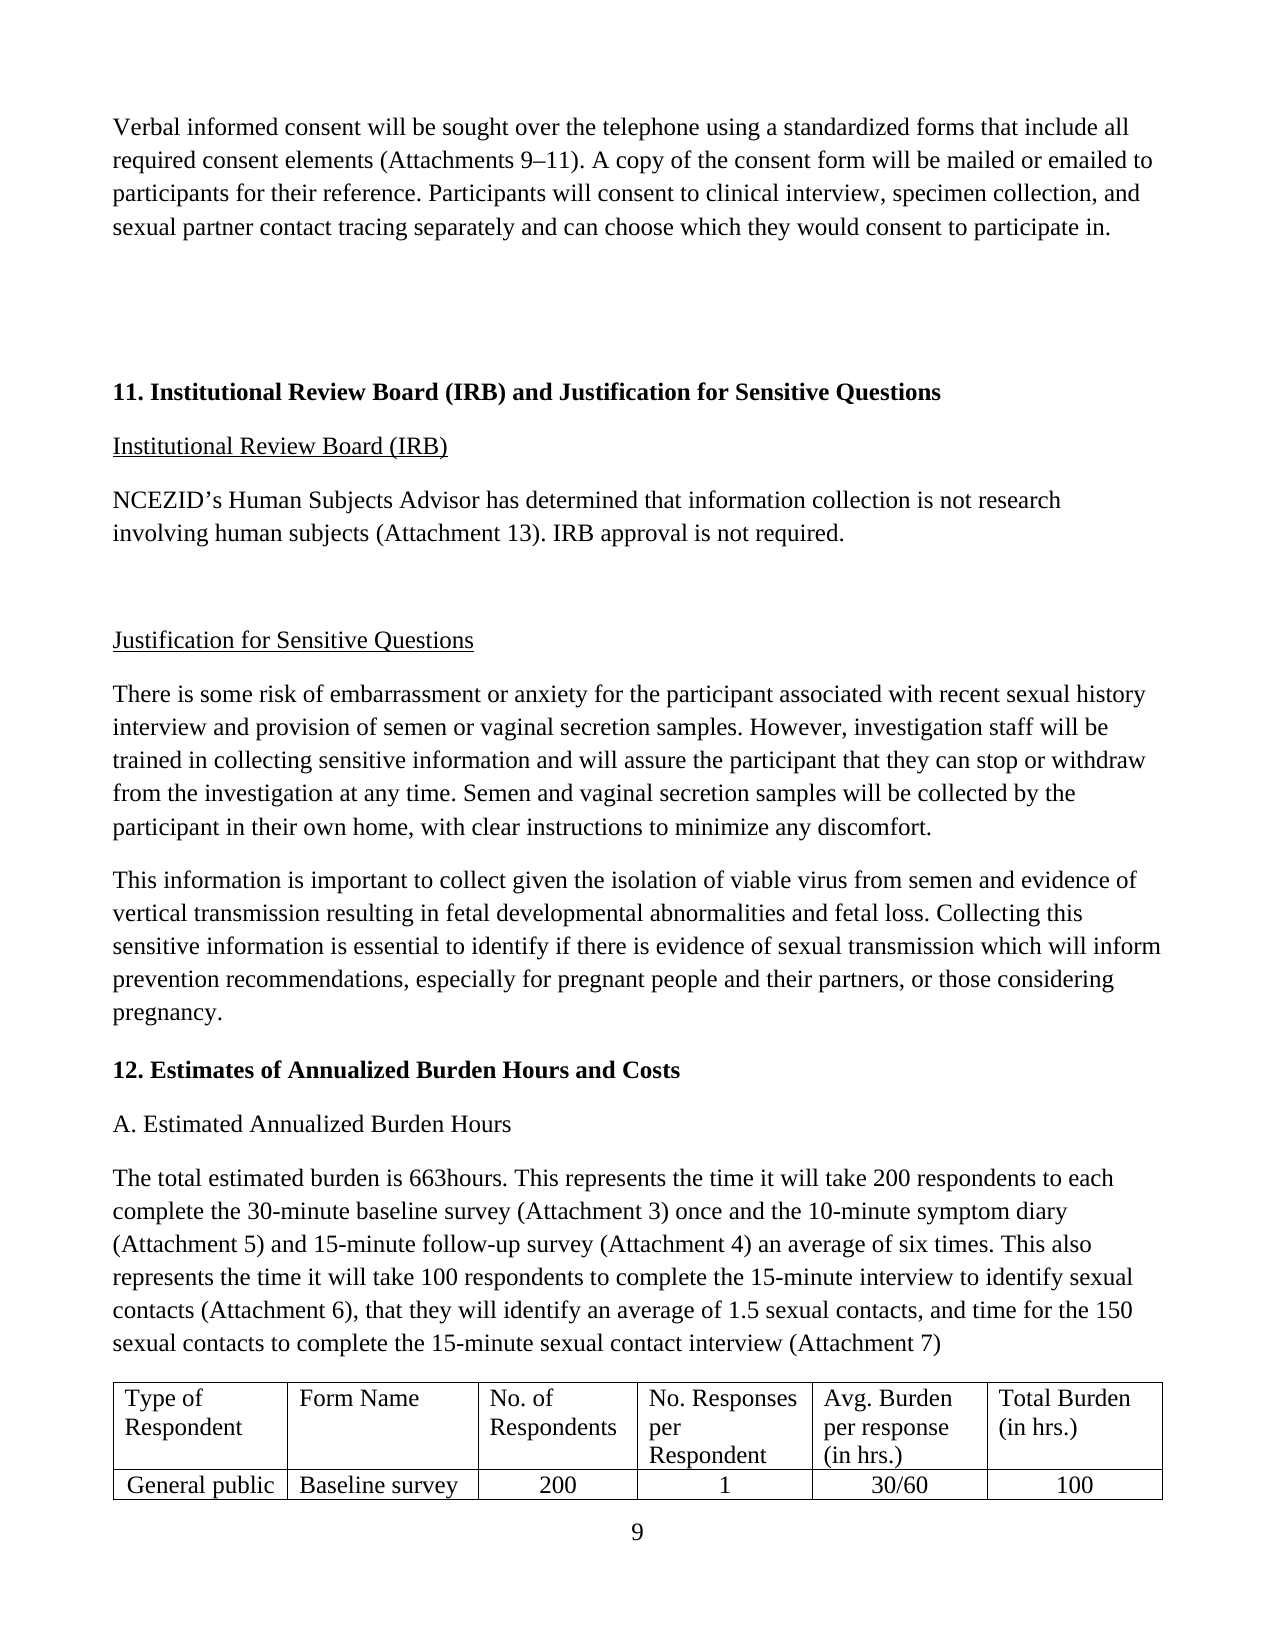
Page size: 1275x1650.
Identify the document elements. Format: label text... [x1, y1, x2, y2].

table_header No. of Respondents [479, 1383, 637, 1469]
text This information is important to collect given the isolation of viable virus from semen and evidence of vertical transmission resulting in fetal developmental abnormalities and fetal loss. Collecting this sensitive information is essential to identify if there is evidence of sexual transmission which will inform prevention recommendations, especially for pregnant people and their partners, or those considering pregnancy. [112, 865, 1162, 1026]
subtitle Institutional Review Board (IRB) and Justification for Sensitive Questions [112, 377, 1162, 406]
table_header Total Burden (in hrs.) [988, 1383, 1162, 1469]
table_cell 30/60 [813, 1470, 987, 1499]
text The total estimated burden is 663hours. This represents the time it will take 200 respondents to each complete the 30-minute baseline survey (Attachment 3) once and the 10-minute symptom diary (Attachment 5) and 15-minute follow-up survey (Attachment 4) an average of six times. This also represents the time it will take 100 respondents to complete the 15-minute interview to identify sexual contacts (Attachment 6), that they will identify an average of 1.5 sexual contacts, and time for the 150 sexual contacts to complete the 15-minute sexual contact interview (Attachment 7) [112, 1163, 1162, 1357]
table_header No. Responses per Respondent [638, 1383, 812, 1469]
text Institutional Review Board (IRB) [112, 431, 1162, 460]
text There is some risk of embarrassment or anxiety for the participant associated with recent sexual history interview and provision of semen or vaginal secretion samples. However, investigation staff will be trained in collecting sensitive information and will assure the participant that they can stop or withdraw from the investigation at any time. Semen and vaginal secretion samples will be collected by the participant in their own home, with clear instructions to minimize any discomfort. [112, 679, 1162, 840]
table_cell 1 [638, 1470, 812, 1499]
table_cell 100 [988, 1470, 1162, 1499]
table_header Type of Respondent [114, 1383, 287, 1469]
table_cell 200 [479, 1470, 637, 1499]
table_header Form Name [288, 1383, 478, 1469]
table_header Avg. Burden per response (in hrs.) [813, 1383, 987, 1469]
text Verbal informed consent will be sought over the telephone using a standardized forms that include all required consent elements (Attachments 9–11). A copy of the consent form will be mailed or emailed to participants for their reference. Participants will consent to clinical interview, specimen collection, and sexual partner contact tracing separately and can choose which they would consent to participate in. [112, 112, 1162, 240]
text A. Estimated Annualized Burden Hours [112, 1109, 1162, 1138]
table_cell General public [114, 1470, 287, 1499]
text NCEZID’s Human Subjects Advisor has determined that information collection is not research involving human subjects (Attachment 13). IRB approval is not required. [112, 485, 1162, 547]
subtitle Estimates of Annualized Burden Hours and Costs [112, 1056, 1162, 1084]
text Justification for Sensitive Questions [112, 626, 1162, 654]
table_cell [288, 1470, 478, 1499]
